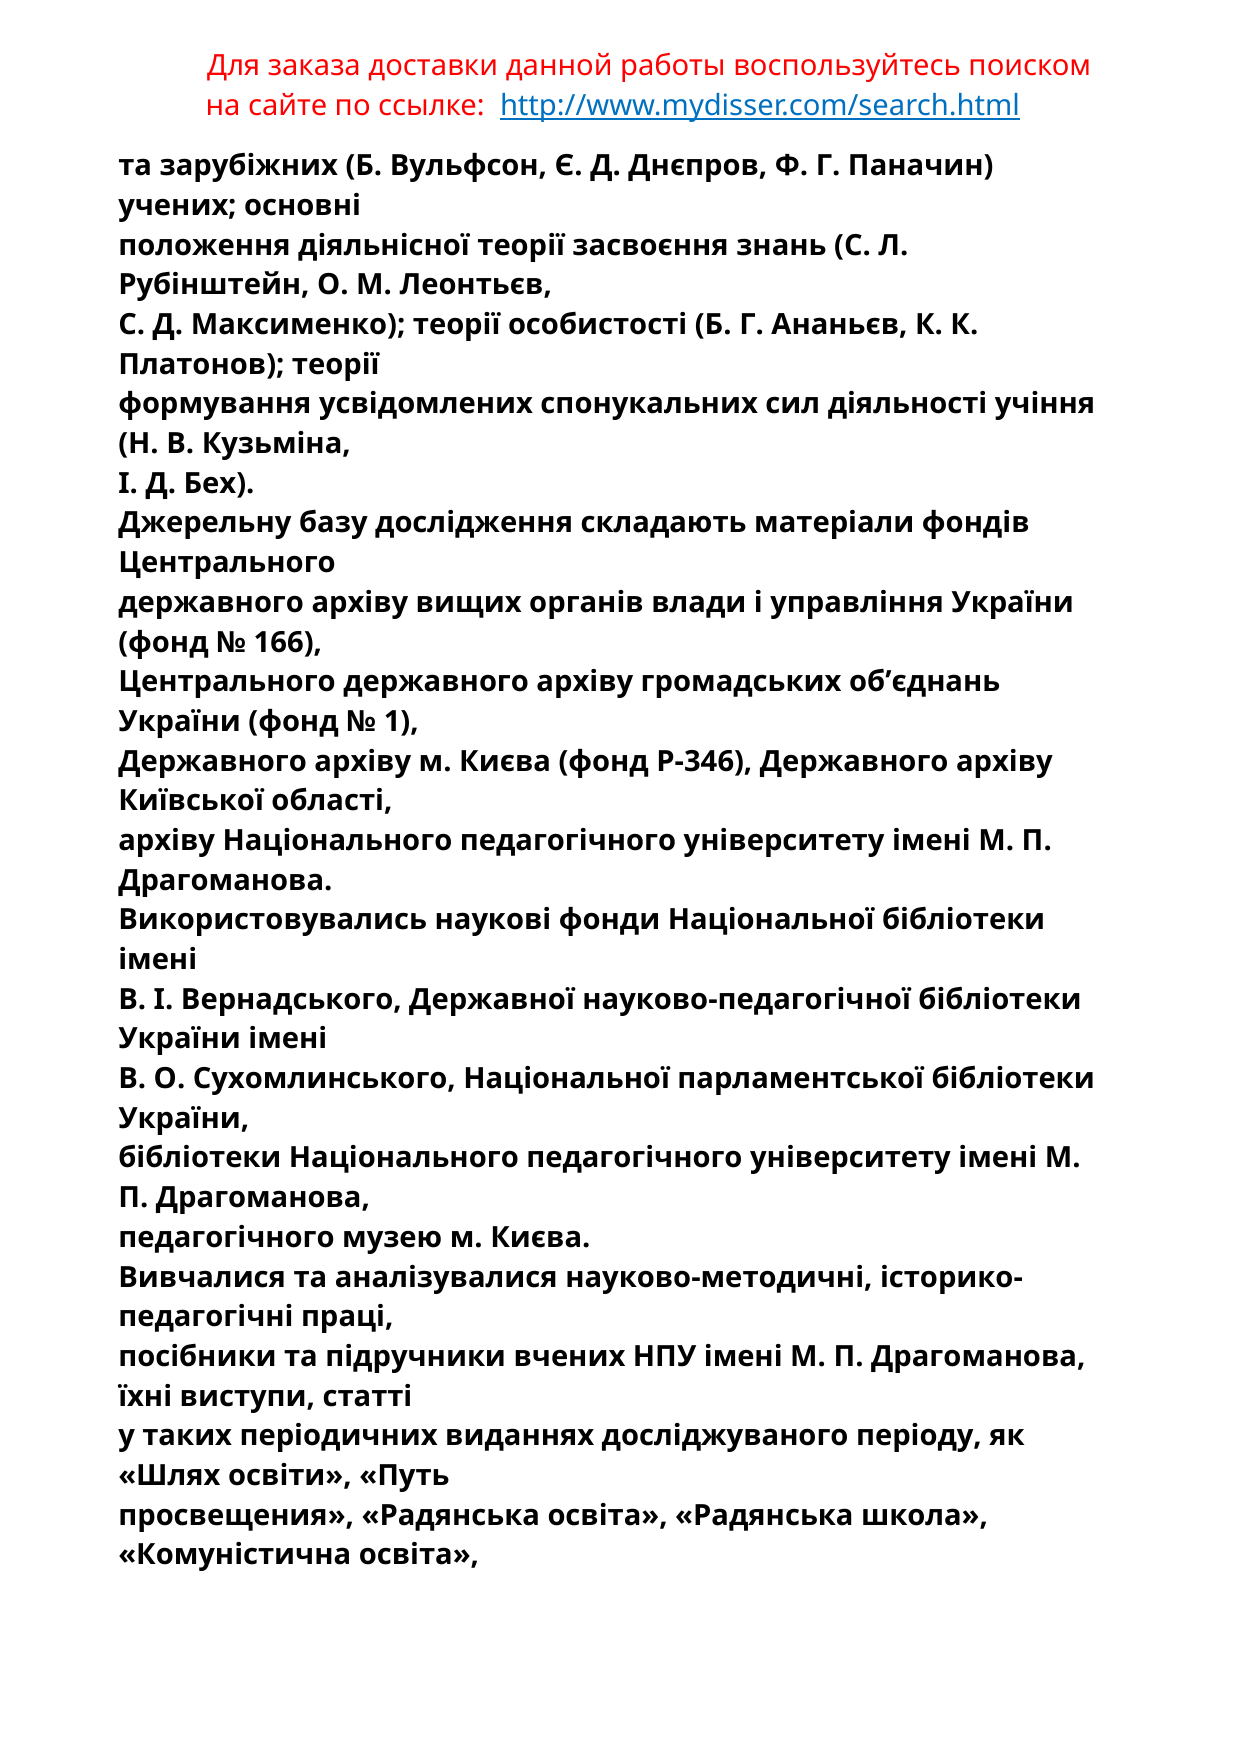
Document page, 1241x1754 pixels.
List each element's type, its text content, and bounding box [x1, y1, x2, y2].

text положення діяльнісної теорії засвоєння знань (С. Л. Рубінштейн, О. М. Леонтьєв, [118, 224, 1107, 303]
text І. Д. Бех). [118, 462, 1107, 502]
text В. І. Вернадського, Державної науково-педагогічної бібліотеки України імені [118, 978, 1107, 1057]
text архіву Національного педагогічного університету імені М. П. Драгоманова. [118, 819, 1107, 899]
text Джерельну базу дослідження складають матеріали фондів Центрального [118, 502, 1107, 581]
text С. Д. Максименко); теорії особистості (Б. Г. Ананьєв, К. К. Платонов); теорії [118, 303, 1107, 383]
text Вивчалися та аналізувалися науково-методичні, історико-педагогічні праці, [118, 1256, 1107, 1335]
text бібліотеки Національного педагогічного університету імені М. П. Драгоманова, [118, 1137, 1107, 1216]
text просвещения», «Радянська освіта», «Радянська школа», «Комуністична освіта», [118, 1494, 1107, 1573]
text у таких періодичних виданнях досліджуваного періоду, як «Шлях освіти», «Путь [118, 1414, 1107, 1494]
text та зарубіжних (Б. Вульфсон, Є. Д. Днєпров, Ф. Г. Паначин) учених; основні [118, 144, 1107, 224]
text Державного архіву м. Києва (фонд Р-346), Державного архіву Київської області, [118, 740, 1107, 819]
text Центрального державного архіву громадських об’єднань України (фонд № 1), [118, 661, 1107, 740]
text педагогічного музею м. Києва. [118, 1216, 1107, 1256]
text посібники та підручники вчених НПУ імені М. П. Драгоманова, їхні виступи, статті [118, 1335, 1107, 1414]
text В. О. Сухомлинського, Національної парламентської бібліотеки України, [118, 1057, 1107, 1137]
text державного архіву вищих органів влади і управління України (фонд № 166), [118, 581, 1107, 661]
text формування усвідомлених спонукальних сил діяльності учіння (Н. В. Кузьміна, [118, 383, 1107, 462]
text Використовувались наукові фонди Національної бібліотеки імені [118, 899, 1107, 978]
